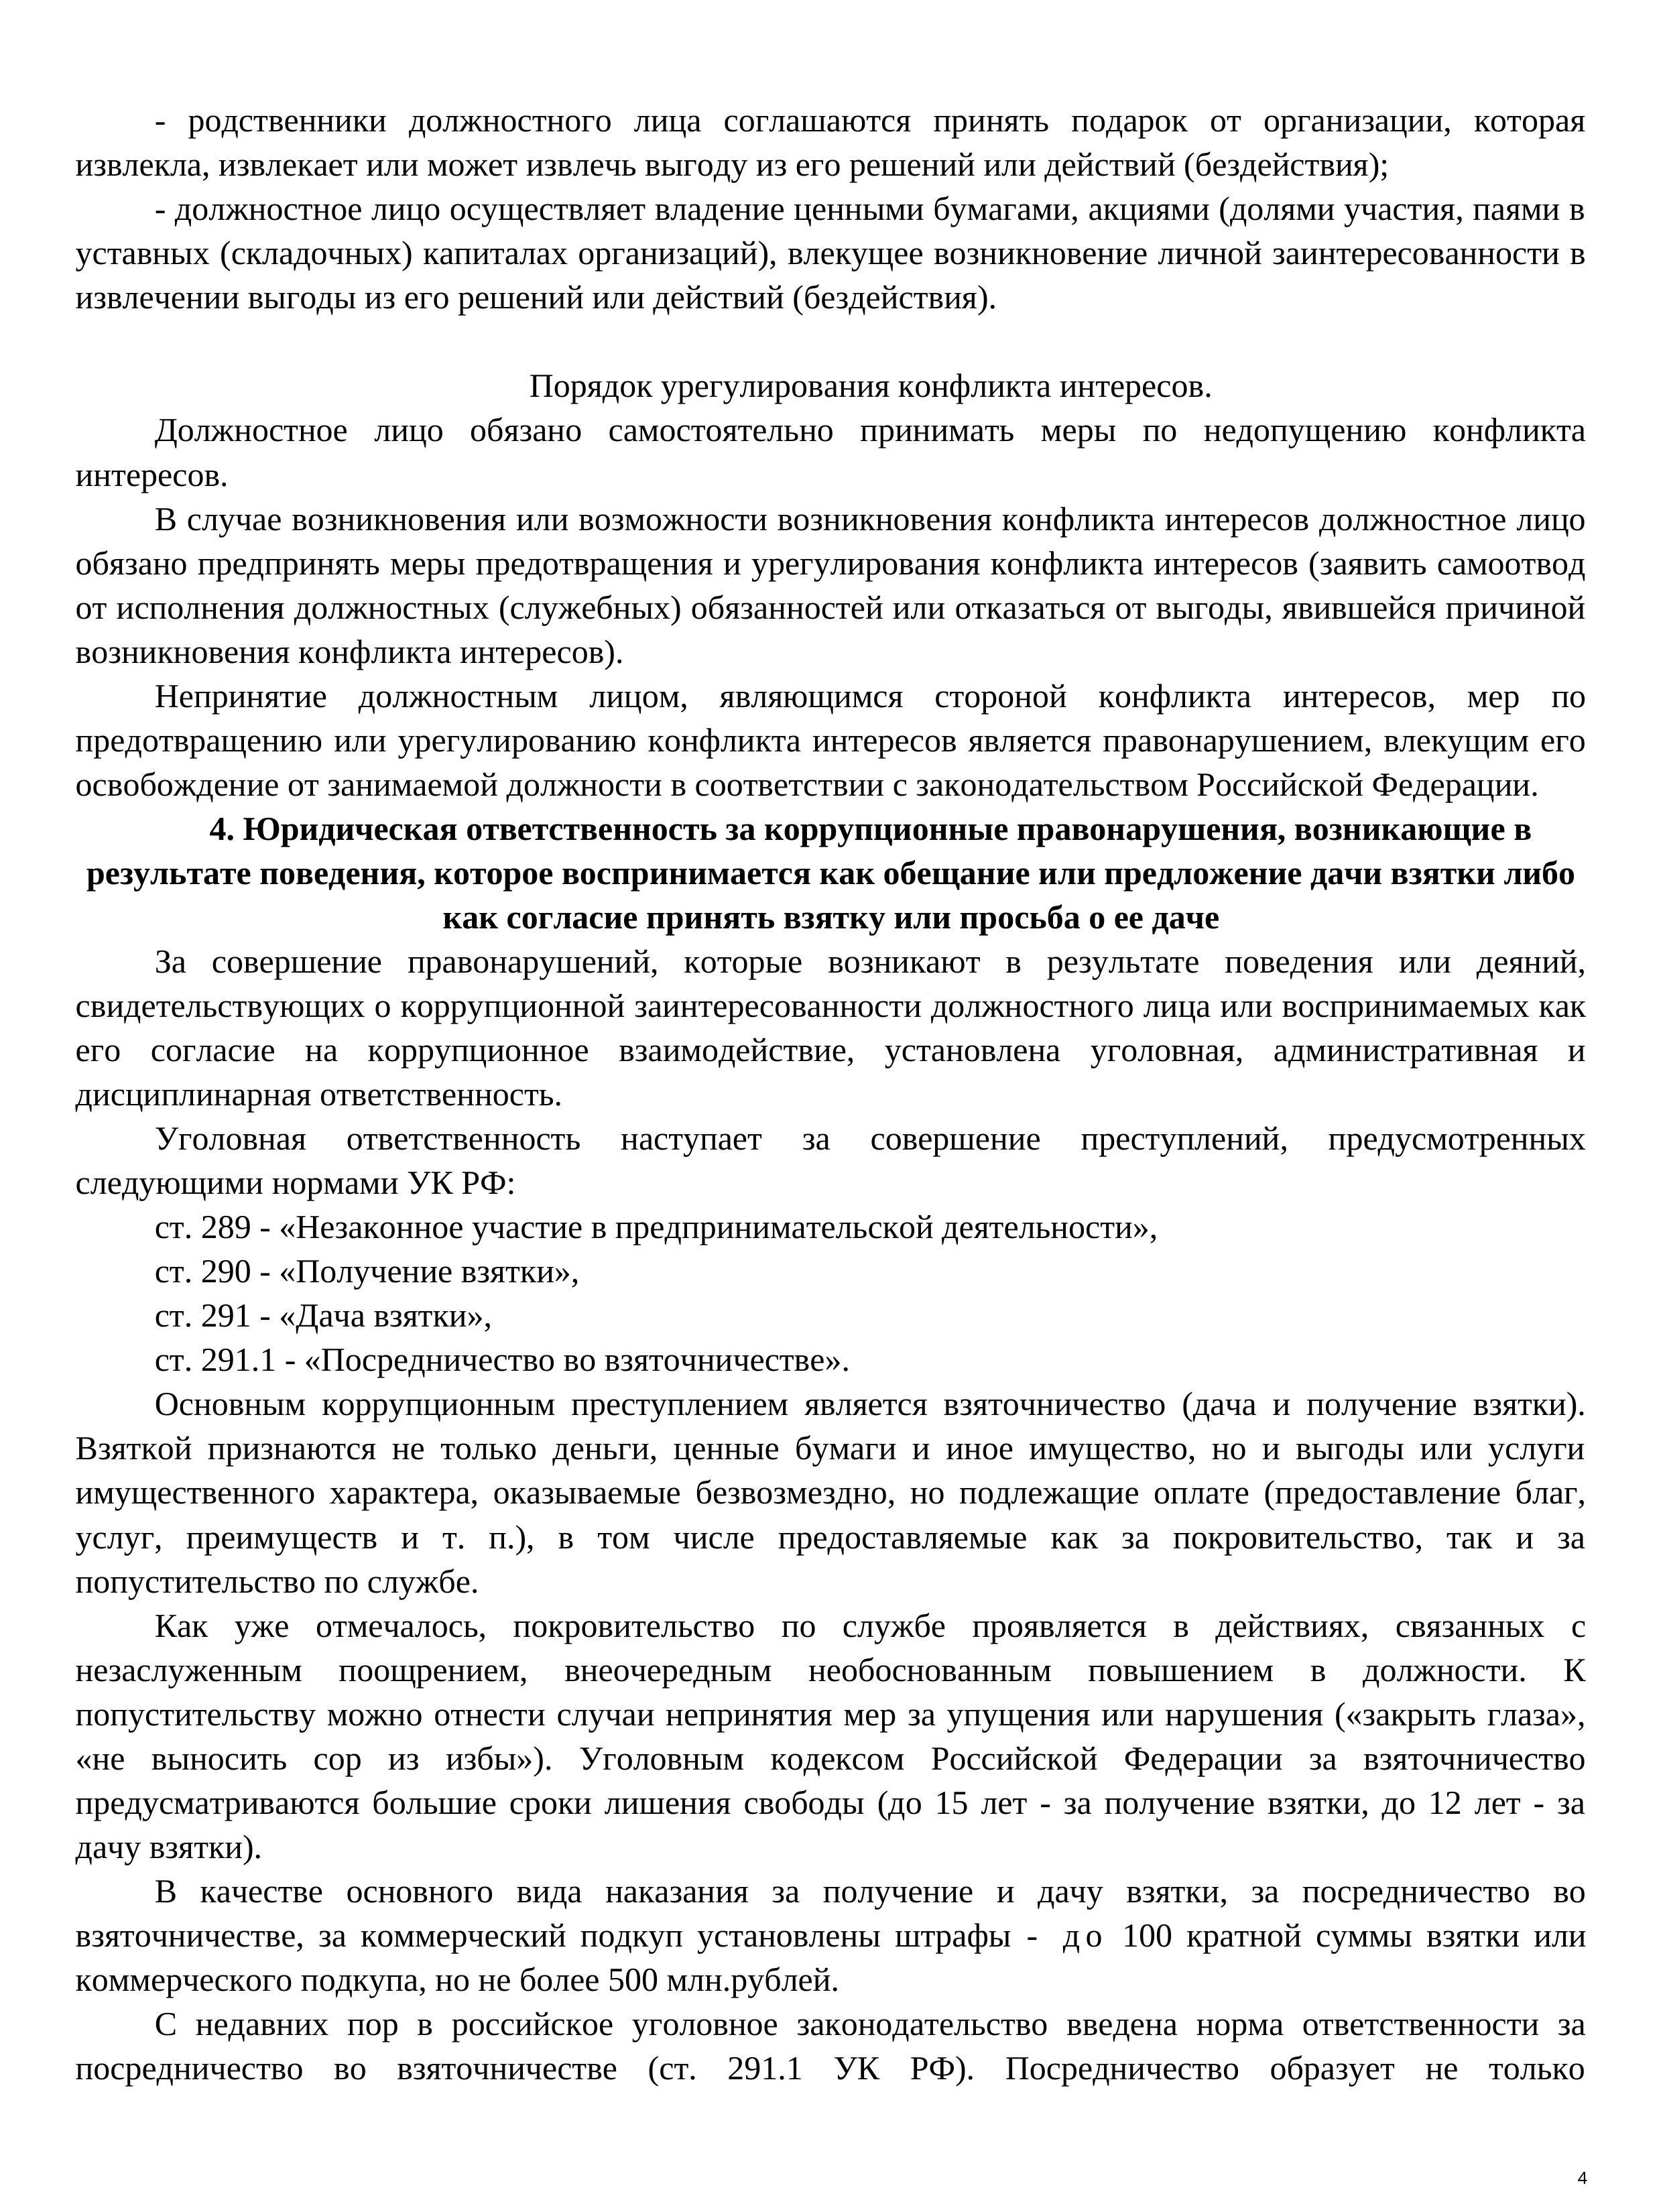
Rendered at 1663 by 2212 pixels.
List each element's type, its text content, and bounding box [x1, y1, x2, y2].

text ст. 290 - «Получение взятки», [75, 1251, 1587, 1290]
text Должностное лицо обязано самостоятельно принимать меры по недопущению конфликта интересов. [75, 410, 1587, 493]
text За совершение правонарушений, которые возникают в результате поведения или деяний, свидетельствующих о коррупционной заинтересованности должностного лица или воспринимаемых как его согласие на коррупционное взаимодействие, установлена уголовная, административная и дисциплинарная ответственность. [75, 942, 1587, 1113]
text В случае возникновения или возможности возникновения конфликта интересов должностное лицо обязано предпринять меры предотвращения и урегулирования конфликта интересов (заявить самоотвод от исполнения должностных (служебных) обязанностей или отказаться от выгоды, явившейся причиной возникновения конфликта интересов). [75, 499, 1587, 670]
text ст. 289 - «Незаконное участие в предпринимательской деятельности», [75, 1207, 1587, 1245]
text Уголовная ответственность наступает за совершение преступлений, предусмотренных следующими нормами УК РФ: [75, 1119, 1587, 1201]
text - родственники должностного лица соглашаются принять подарок от организации, которая извлекла, извлекает или может извлечь выгоду из его решений или действий (бездействия); [75, 101, 1587, 183]
text Как уже отмечалось, покровительство по службе проявляется в действиях, связанных с незаслуженным поощрением, внеочередным необоснованным повышением в должности. К попустительству можно отнести случаи непринятия мер за упущения или нарушения («закрыть глаза», «не выносить сор из избы»). Уголовным кодексом Российской Федерации за взяточничество предусматриваются большие сроки лишения свободы (до 15 лет - за получение взятки, до 12 лет - за дачу взятки). [75, 1605, 1587, 1865]
text - должностное лицо осуществляет владение ценными бумагами, акциями (долями участия, паями в уставных (складочных) капиталах организаций), влекущее возникновение личной заинтересованности в извлечении выгоды из его решений или действий (бездействия). [75, 189, 1587, 316]
text ст. 291 - «Дача взятки», [75, 1296, 1587, 1335]
text Порядок урегулирования конфликта интересов. [75, 366, 1587, 405]
text 4. Юридическая ответственность за коррупционные правонарушения, возникающие в результате поведения, которое воспринимается как обещание или предложение дачи взятки либо как согласие принять взятку или просьба о ее даче [75, 809, 1587, 936]
text В качестве основного вида наказания за получение и дачу взятки, за посредничество во взяточничестве, за коммерческий подкуп установлены штрафы - до 100 кратной суммы взятки или коммерческого подкупа, но не более 500 млн.рублей. [75, 1871, 1587, 1998]
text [75, 2004, 1587, 2087]
text Основным коррупционным преступлением является взяточничество (дача и получение взятки). Взяткой признаются не только деньги, ценные бумаги и иное имущество, но и выгоды или услуги имущественного характера, оказываемые безвозмездно, но подлежащие оплате (предоставление благ, услуг, преимуществ и т. п.), в том числе предоставляемые как за покровительство, так и за попустительство по службе. [75, 1384, 1587, 1600]
text Непринятие должностным лицом, являющимся стороной конфликта интересов, мер по предотвращению или урегулированию конфликта интересов является правонарушением, влекущим его освобождение от занимаемой должности в соответствии с законодательством Российской Федерации. [75, 676, 1587, 803]
text ст. 291.1 - «Посредничество во взяточничестве». [75, 1340, 1587, 1379]
